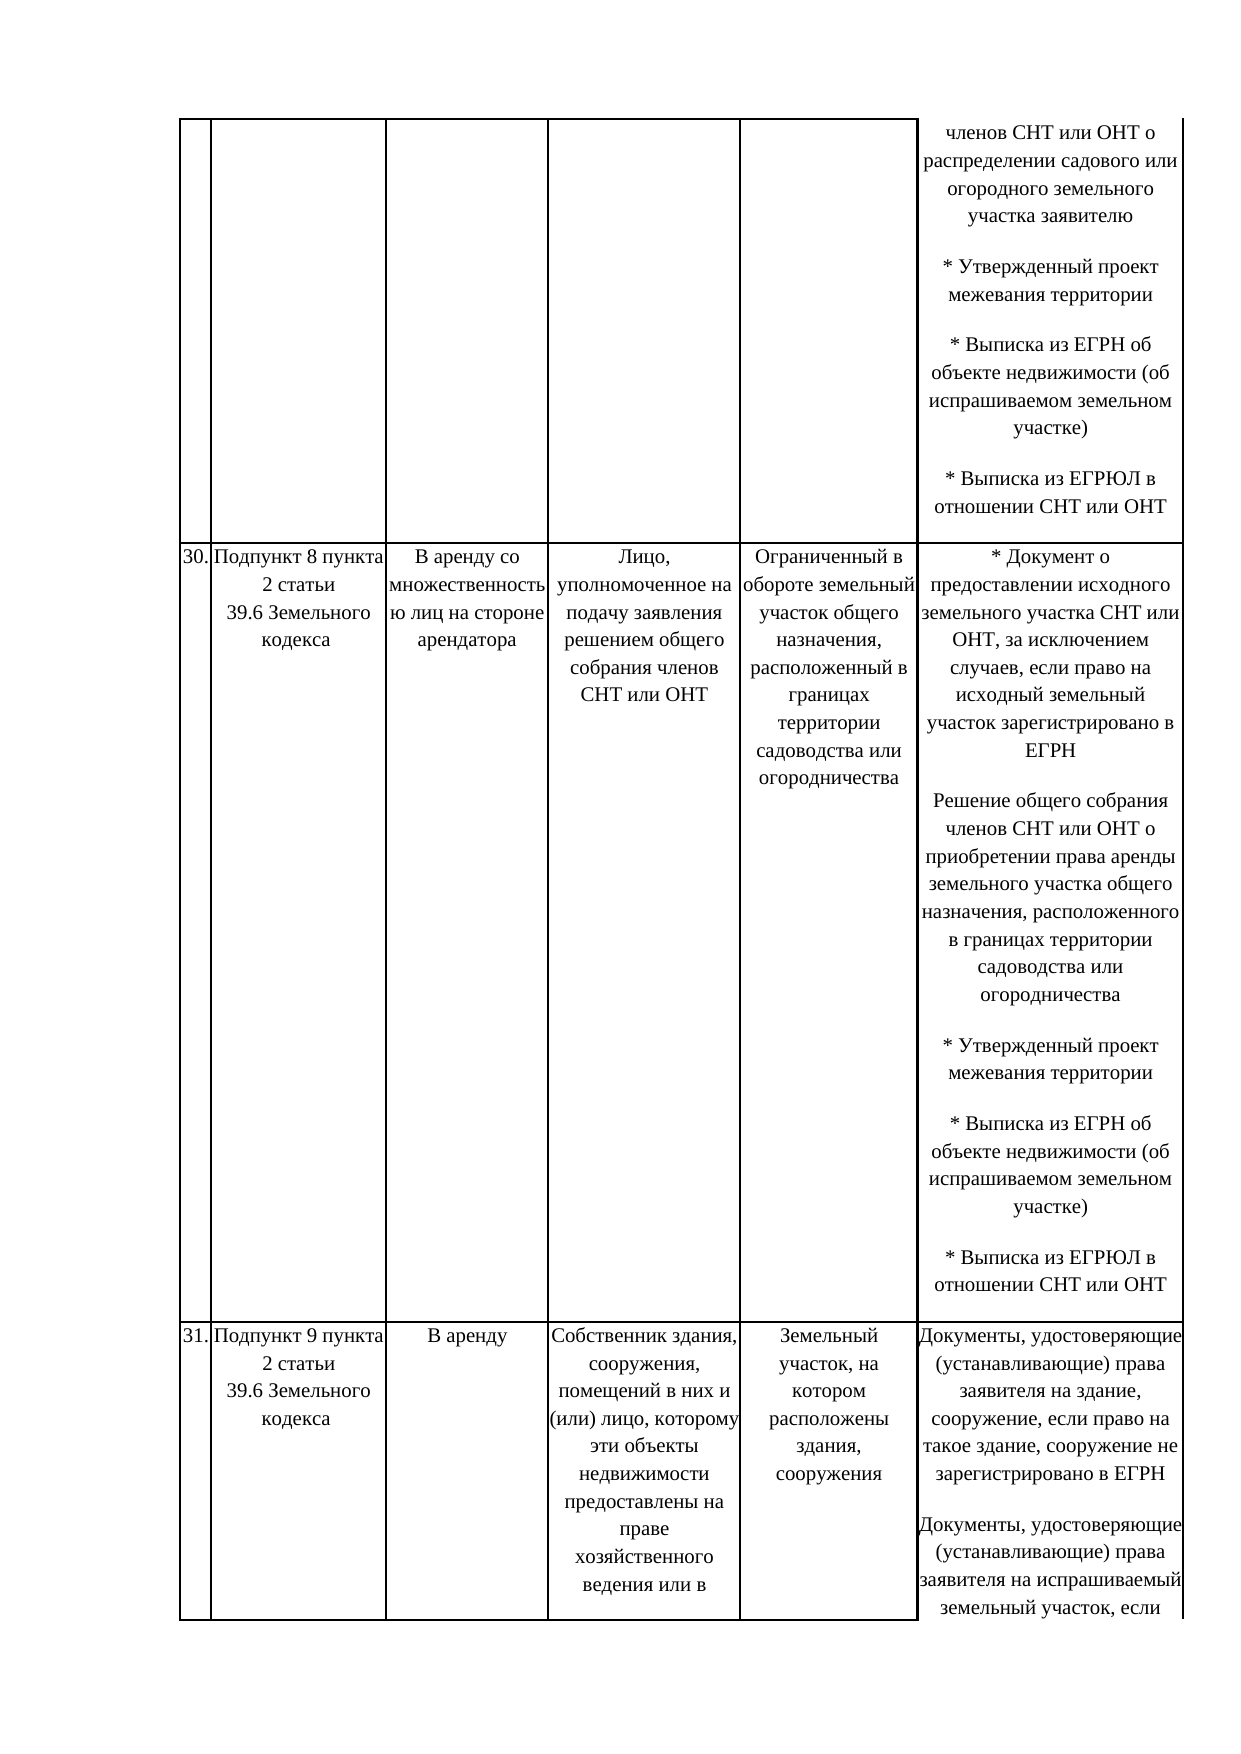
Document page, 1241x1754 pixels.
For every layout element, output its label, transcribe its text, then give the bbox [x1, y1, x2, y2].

table_cell * Выписка из ЕГРН об объекте недвижимости (об испрашиваемом земельном участке) [919, 330, 1182, 464]
table_cell * Выписка из ЕГРЮЛ в отношении СНТ или ОНТ [919, 464, 1182, 542]
table_cell 31. [181, 1323, 210, 1619]
table_cell * Выписка из ЕГРЮЛ в отношении СНТ или ОНТ [919, 1243, 1182, 1321]
table_cell * Утвержденный проект межевания территории [919, 252, 1182, 330]
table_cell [919, 1510, 1182, 1619]
table_cell Решение общего собрания членов СНТ или ОНТ о приобретении права аренды земельного участка общего назначения, расположенного в границах территории садоводства или огородничества [919, 786, 1182, 1030]
table_cell Ограниченный в обороте земельный участок общего назначения, расположенный в границах территории садоводства или огородничества [741, 544, 916, 1321]
table_cell Подпункт 8 пункта 2 статьи 39.6 Земельного кодекса [212, 544, 385, 1321]
table_cell Подпункт 9 пункта 2 статьи 39.6 Земельного кодекса [212, 1323, 385, 1619]
table_cell Собственник здания, сооружения, помещений в них и (или) лицо, которому эти объекты недвижимости предоставлены на праве хозяйственного ведения или в случаях, предусмотренных статьей 39.20 Земельного кодекса <28>, на праве оперативного управления [549, 1323, 739, 1619]
table_cell * Документ о предоставлении исходного земельного участка СНТ или ОНТ, за исключением случаев, если право на исходный земельный участок зарегистрировано в ЕГРН [919, 544, 1182, 786]
table_cell Документы, удостоверяющие (устанавливающие) права заявителя на здание, сооружение, если право на такое здание, сооружение не зарегистрировано в ЕГРН [919, 1323, 1182, 1510]
table_cell 30. [181, 544, 210, 1321]
table_cell * Утвержденный проект межевания территории [919, 1030, 1182, 1109]
table_cell Земельный участок, на котором расположены здания, сооружения [741, 1323, 916, 1619]
table_cell * Выписка из ЕГРН об объекте недвижимости (об испрашиваемом земельном участке) [919, 1109, 1182, 1242]
table_cell В аренду со множественностью лиц на стороне арендатора [387, 544, 547, 1321]
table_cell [919, 118, 1182, 252]
table_cell Лицо, уполномоченное на подачу заявления решением общего собрания членов СНТ или ОНТ [549, 544, 739, 1321]
table_cell В аренду [387, 1323, 547, 1619]
